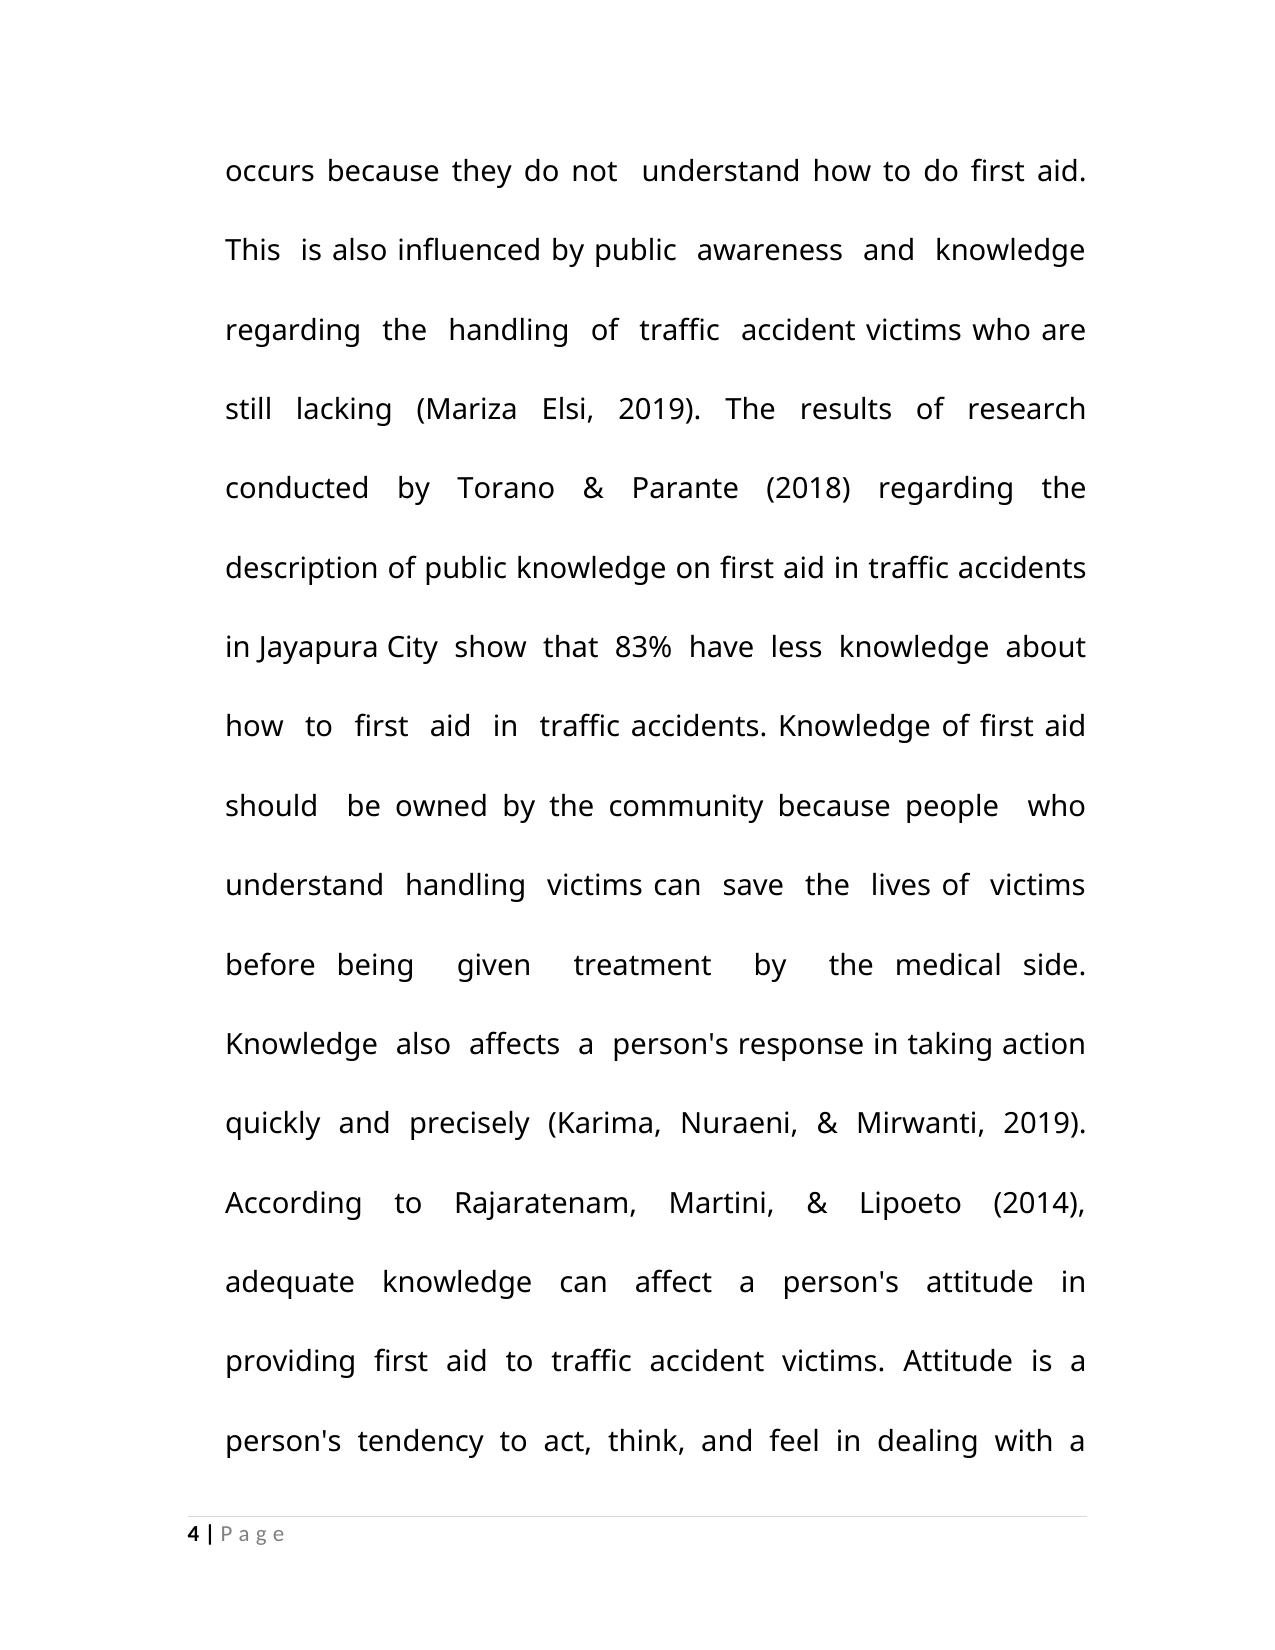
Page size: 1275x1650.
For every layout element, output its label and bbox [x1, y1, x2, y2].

list [225, 150, 1087, 1460]
